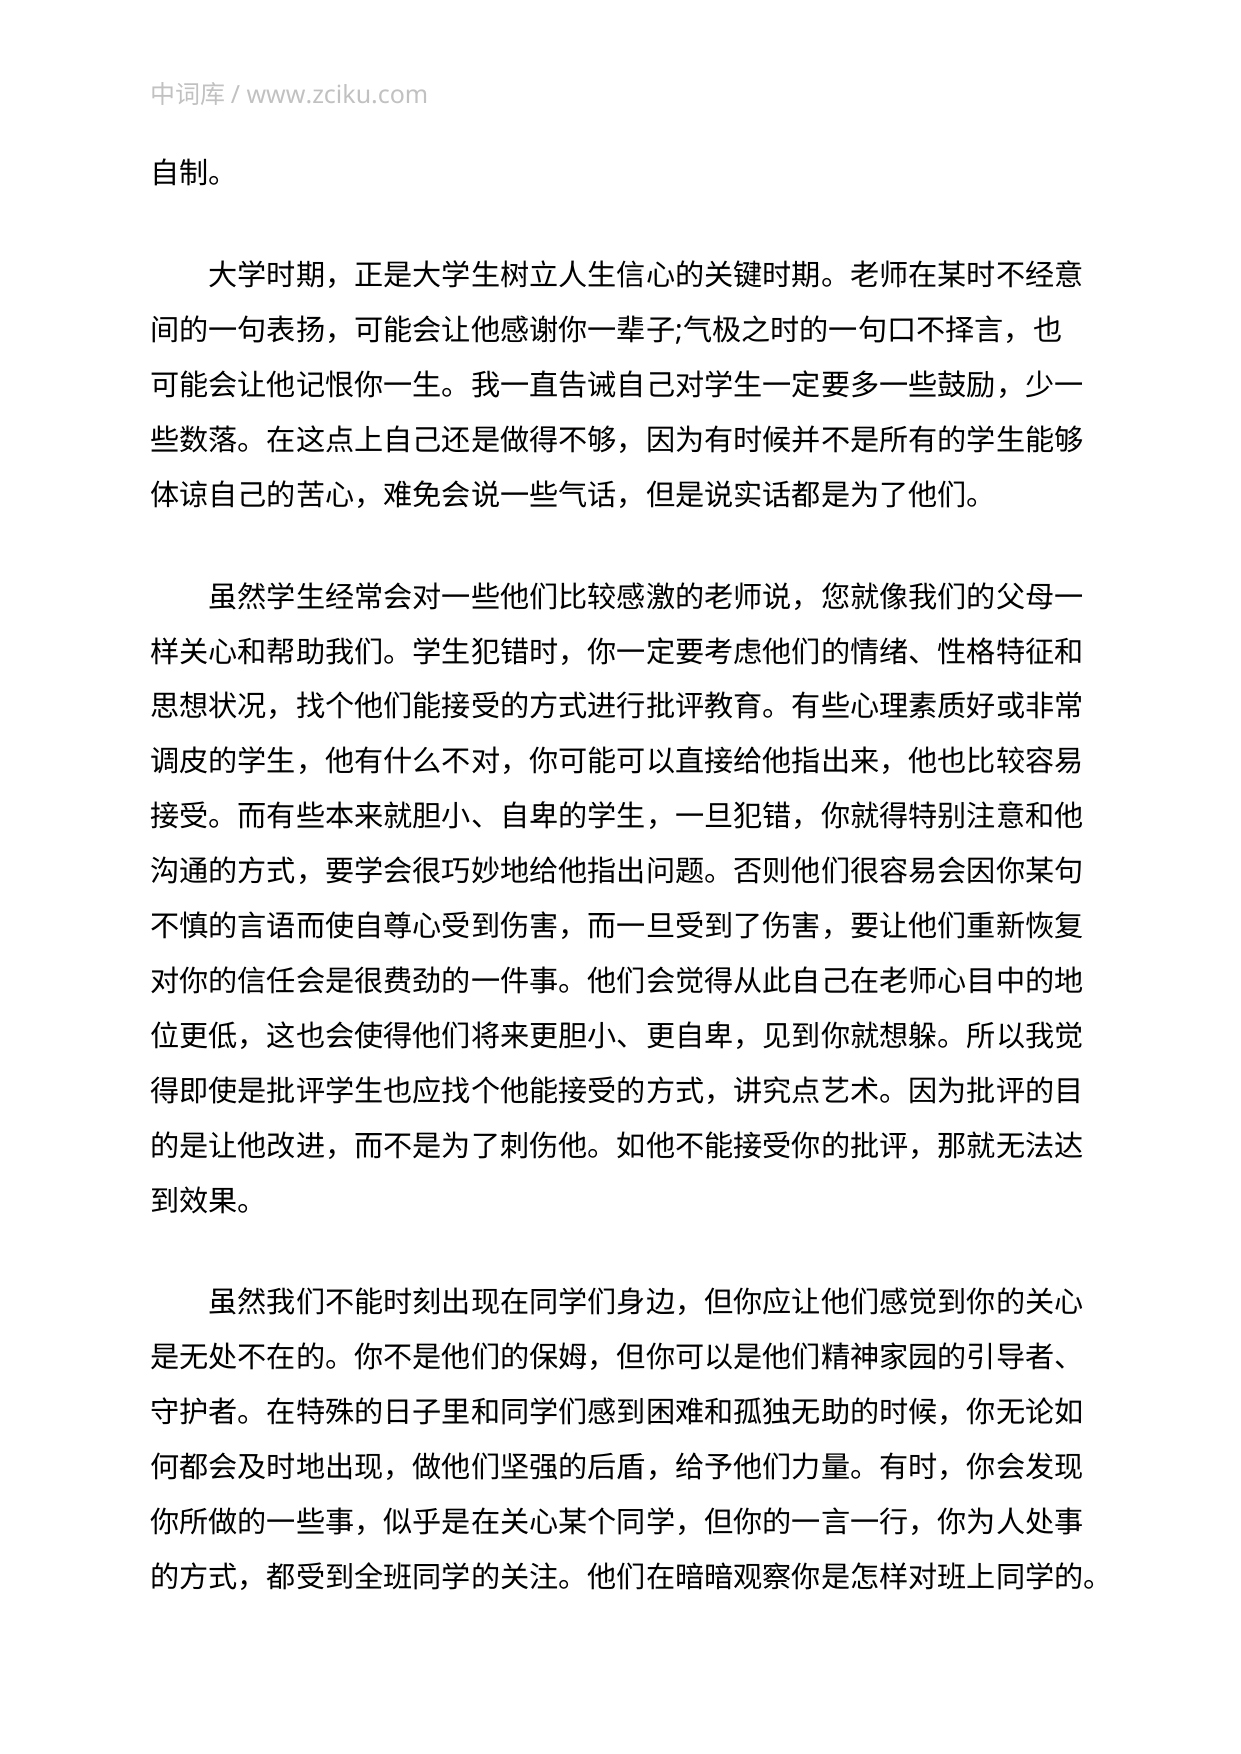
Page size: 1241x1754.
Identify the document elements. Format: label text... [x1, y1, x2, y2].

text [150, 1279, 1090, 1596]
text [150, 150, 1090, 192]
text 大学时期，正是大学生树立人生信心的关键时期。老师在某时不经意间的一句表扬，可能会让他感谢你一辈子;气极之时的一句口不择言，也可能会让他记恨你一生。我一直告诫自己对学生一定要多一些鼓励，少一些数落。在这点上自己还是做得不够，因为有时候并不是所有的学生能够体谅自己的苦心，难免会说一些气话，但是说实话都是为了他们。 [150, 252, 1090, 514]
text 虽然学生经常会对一些他们比较感激的老师说，您就像我们的父母一样关心和帮助我们。学生犯错时，你一定要考虑他们的情绪、性格特征和思想状况，找个他们能接受的方式进行批评教育。有些心理素质好或非常调皮的学生，他有什么不对，你可能可以直接给他指出来，他也比较容易接受。而有些本来就胆小、自卑的学生，一旦犯错，你就得特别注意和他沟通的方式，要学会很巧妙地给他指出问题。否则他们很容易会因你某句不慎的言语而使自尊心受到伤害，而一旦受到了伤害，要让他们重新恢复对你的信任会是很费劲的一件事。他们会觉得从此自己在老师心目中的地位更低，这也会使得他们将来更胆小、更自卑，见到你就想躲。所以我觉得即使是批评学生也应找个他能接受的方式，讲究点艺术。因为批评的目的是让他改进，而不是为了刺伤他。如他不能接受你的批评，那就无法达到效果。 [150, 573, 1090, 1219]
